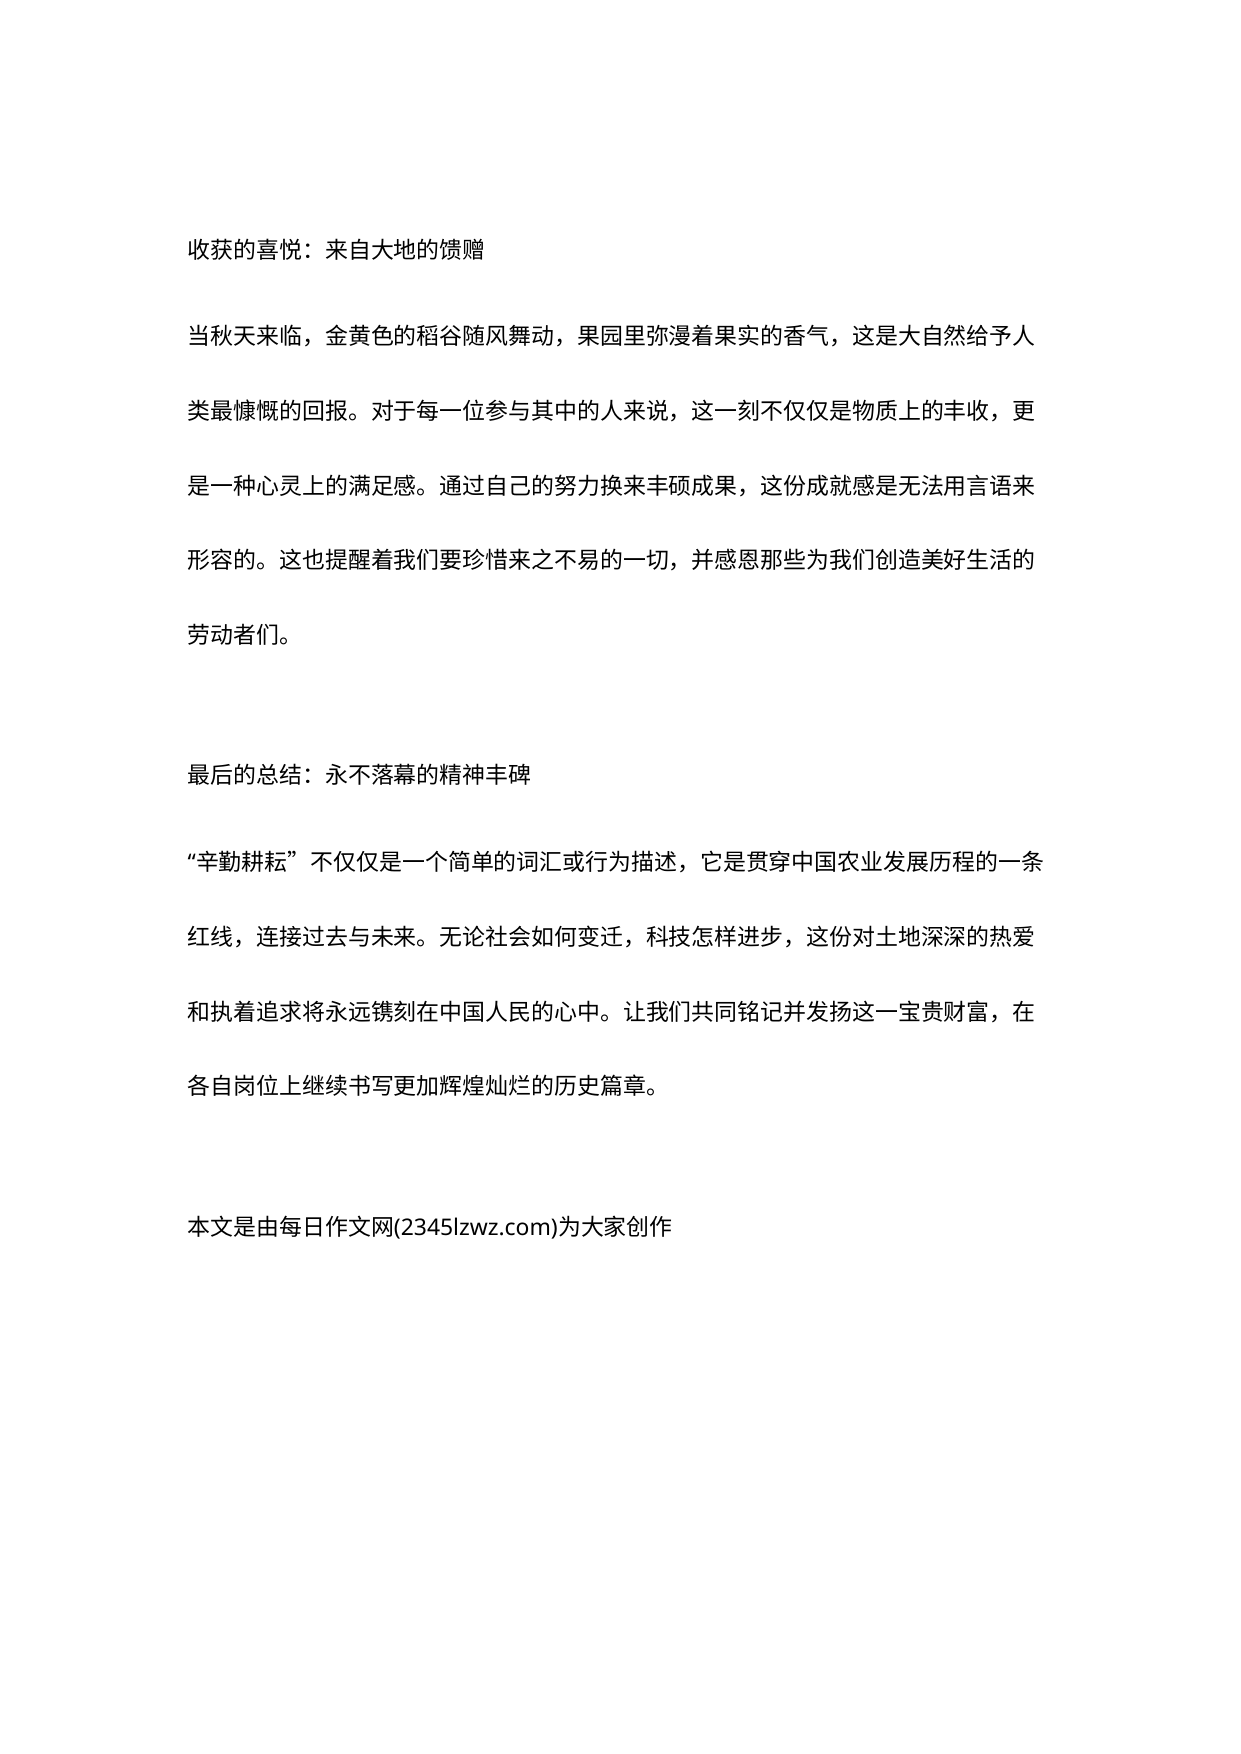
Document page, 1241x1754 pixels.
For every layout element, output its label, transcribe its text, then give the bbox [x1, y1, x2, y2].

text “辛勤耕耘”不仅仅是一个简单的词汇或行为描述，它是贯穿中国农业发展历程的一条红线，连接过去与未来。无论社会如何变迁，科技怎样进步，这份对土地深深的热爱和执着追求将永远镌刻在中国人民的心中。让我们共同铭记并发扬这一宝贵财富，在各自岗位上继续书写更加辉煌灿烂的历史篇章。 [187, 828, 1053, 1117]
text 本文是由每日作文网(2345lzwz.com)为大家创作 [187, 1193, 1053, 1258]
text 收获的喜悦：来自大地的馈赠 [187, 216, 1053, 281]
text 最后的总结：永不落幕的精神丰碑 [187, 742, 1053, 807]
text 当秋天来临，金黄色的稻谷随风舞动，果园里弥漫着果实的香气，这是大自然给予人类最慷慨的回报。对于每一位参与其中的人来说，这一刻不仅仅是物质上的丰收，更是一种心灵上的满足感。通过自己的努力换来丰硕成果，这份成就感是无法用言语来形容的。这也提醒着我们要珍惜来之不易的一切，并感恩那些为我们创造美好生活的劳动者们。 [187, 302, 1053, 666]
